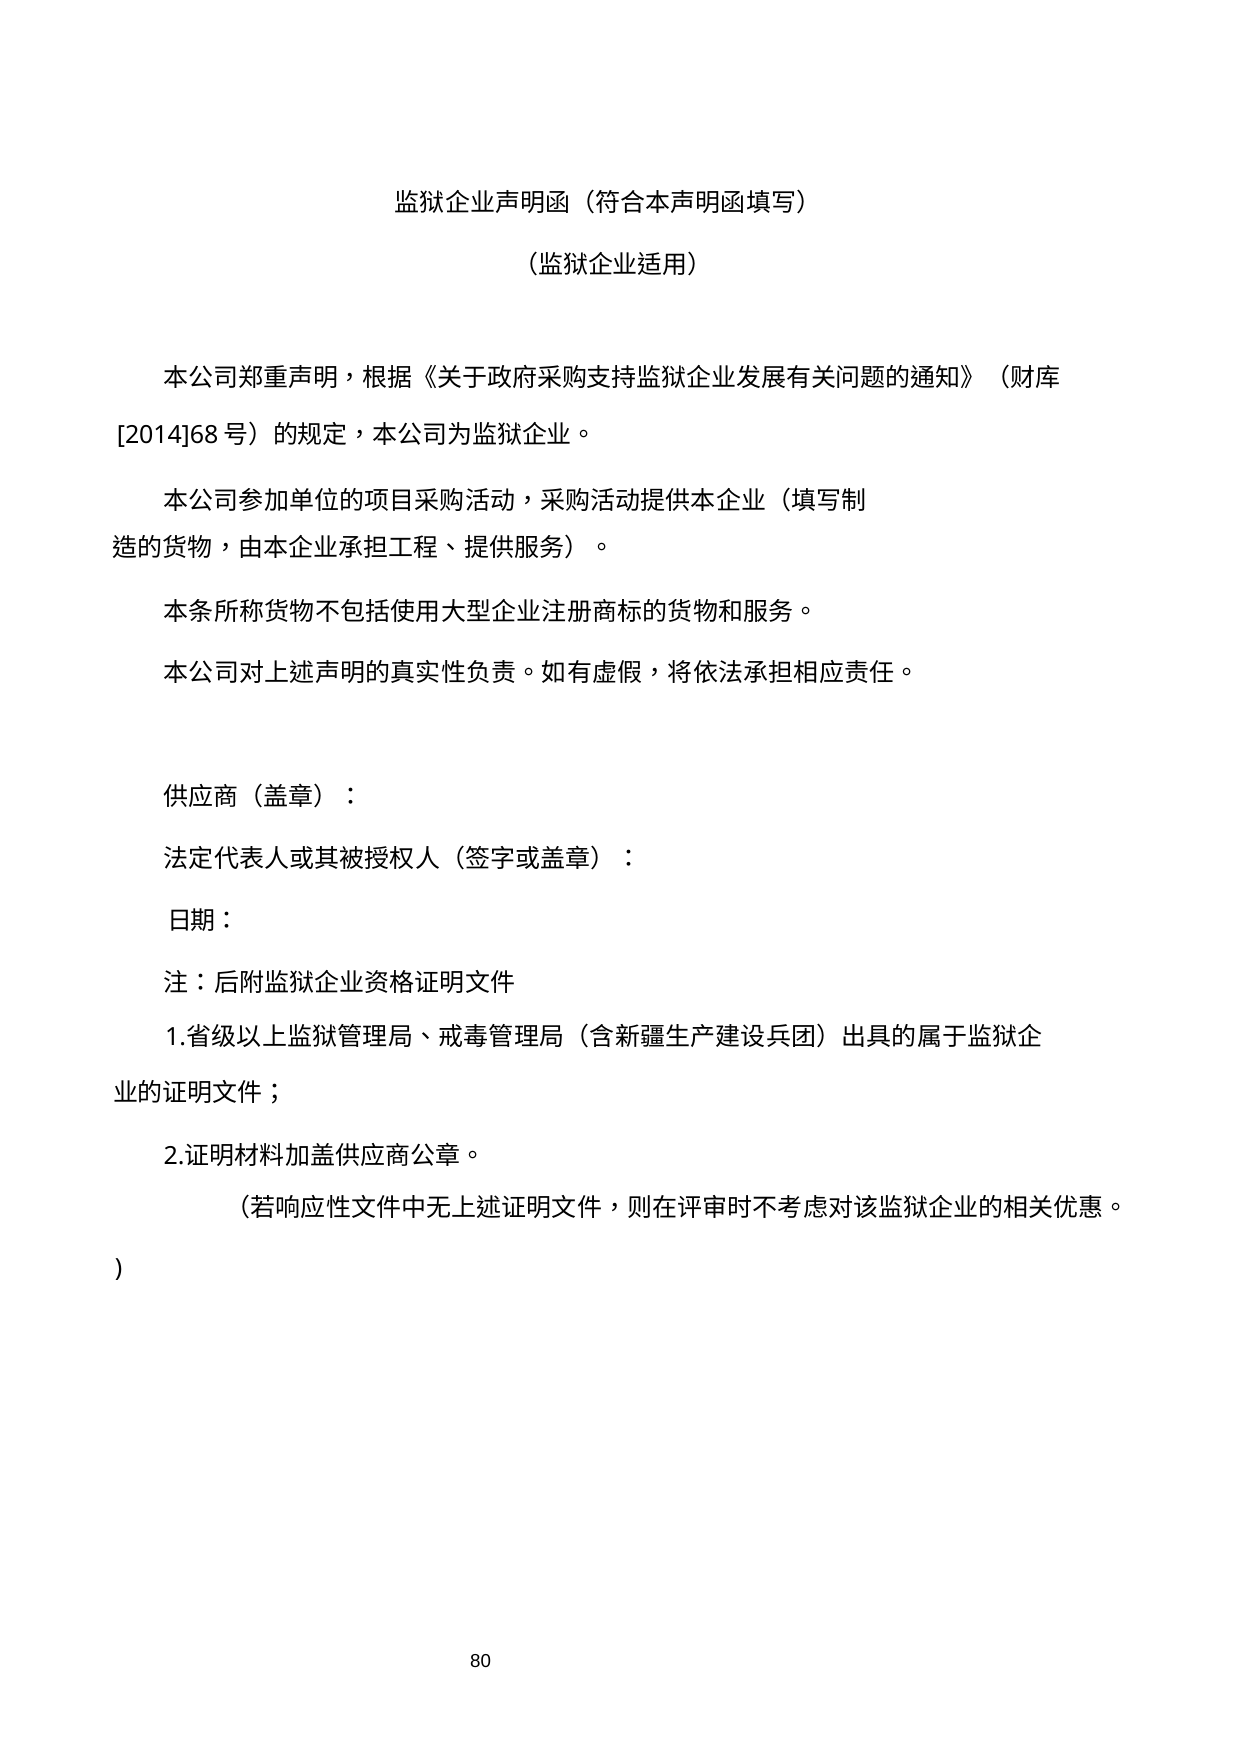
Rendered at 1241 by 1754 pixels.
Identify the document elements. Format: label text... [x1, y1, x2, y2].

text 业的证明文件； [113, 1077, 1128, 1107]
text 1.省级以上监狱管理局、戒毒管理局（含新疆生产建设兵团）出具的属于监狱企 [165, 1029, 1128, 1077]
text [2014]68号）的规定，本公司为监狱企业。 [117, 420, 1128, 450]
text 注：后附监狱企业资格证明文件 [164, 967, 1128, 998]
text （监狱企业适用） [513, 249, 1128, 280]
text 造的货物，由本企业承担工程、提供服务）。 [112, 533, 1128, 563]
text 供应商（盖章）： [163, 780, 1128, 811]
text 法定代表人或其被授权人（签字或盖章）： [164, 842, 1128, 873]
text 本条所称货物不包括使用大型企业注册商标的货物和服务。 [163, 595, 1128, 626]
text 监狱企业声明函（符合本声明函填写） [394, 186, 1128, 218]
text ) [114, 1250, 1128, 1282]
text 本公司郑重声明，根据《关于政府采购支持监狱企业发展有关问题的通知》（财库 [163, 372, 1128, 420]
text 本公司参加单位的项目采购活动，采购活动提供本企业（填写制 [163, 482, 1128, 516]
text （若响应性文件中无上述证明文件，则在评审时不考虑对该监狱企业的相关优惠。 [112, 1202, 1128, 1250]
text 本公司对上述声明的真实性负责。如有虚假，将依法承担相应责任。 [163, 657, 1128, 687]
text 2.证明材料加盖供应商公章。 [163, 1140, 1128, 1171]
text 日期： [167, 904, 1128, 936]
